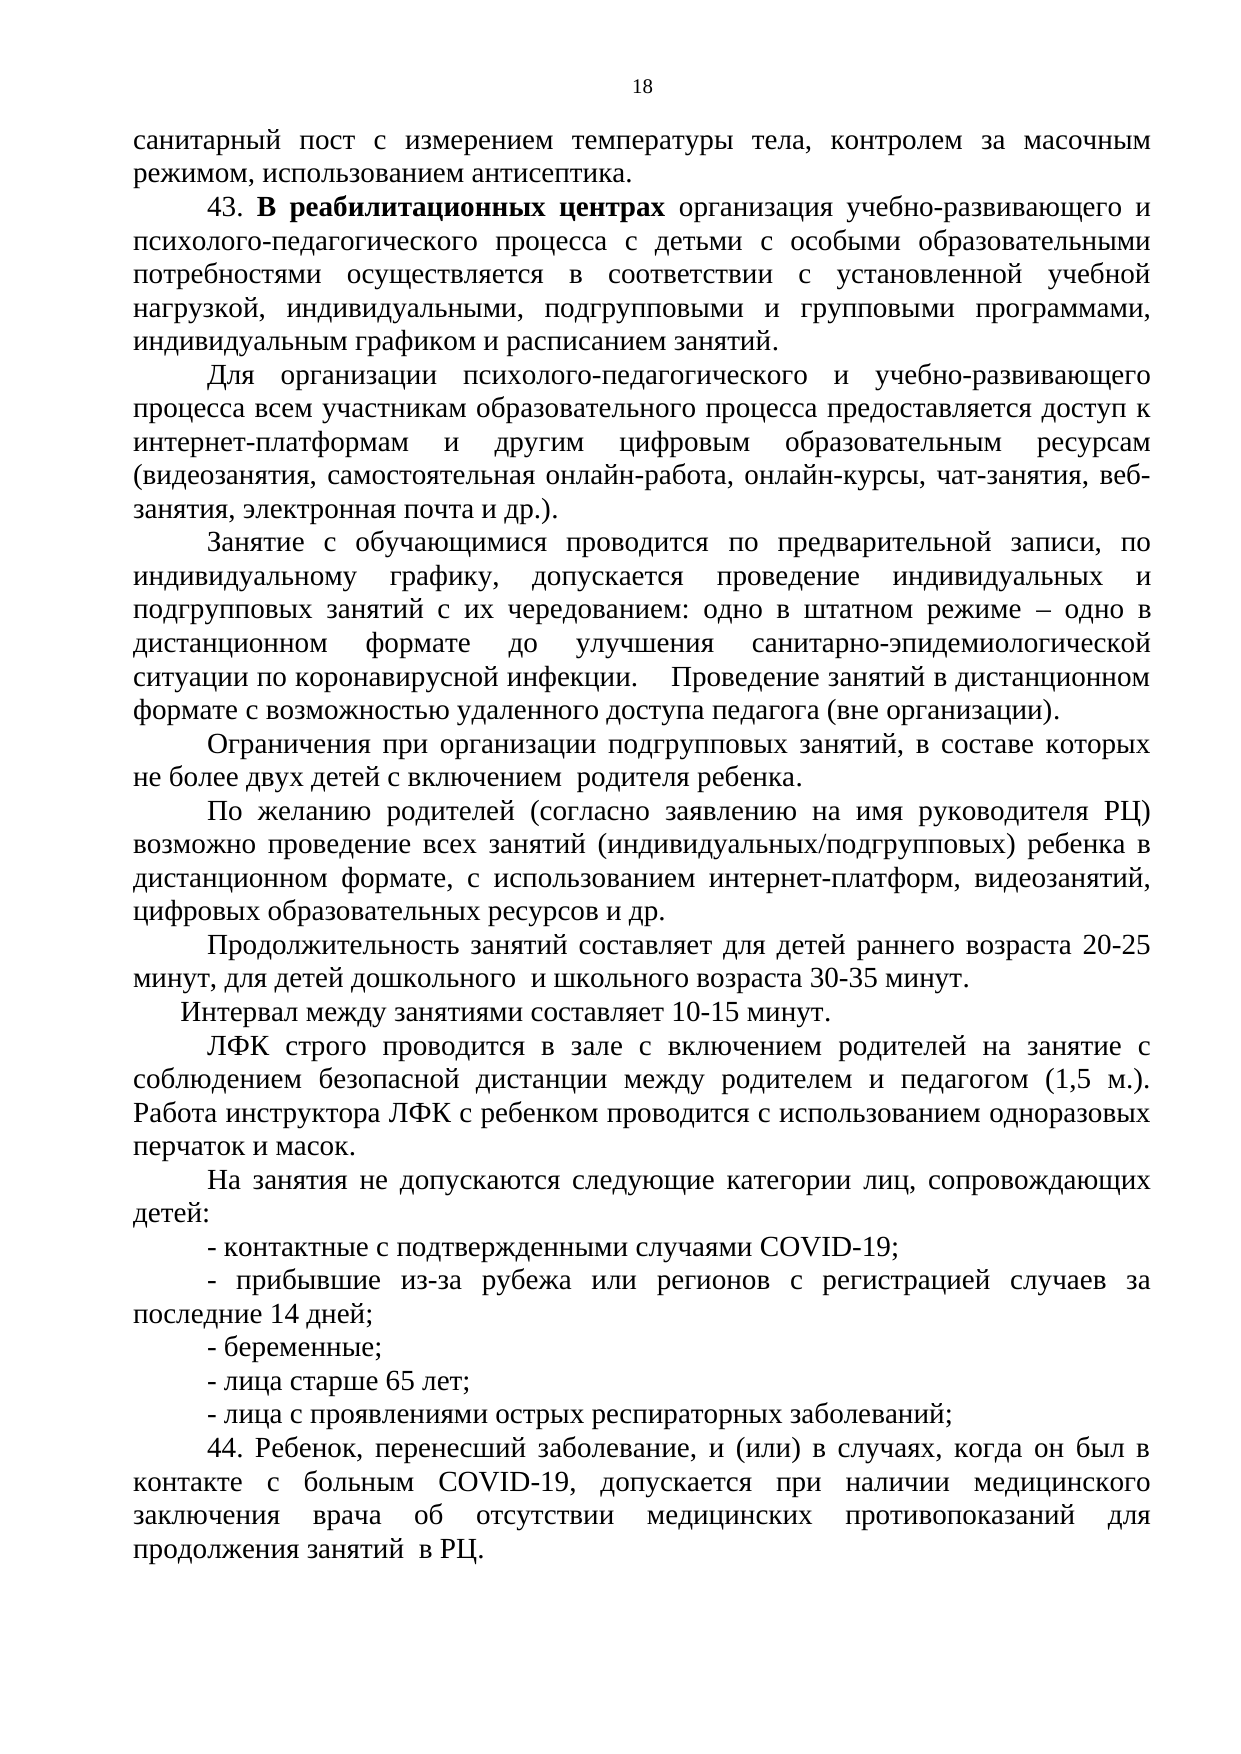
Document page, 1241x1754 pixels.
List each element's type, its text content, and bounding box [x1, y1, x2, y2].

text 44. Ребенок, перенесший заболевание, и (или) в случаях, когда он был в контакте с больным COVID-19, допускается при наличии медицинского заключения врача об отсутствии медицинских противопоказаний для продолжения занятий в РЦ. [133, 1430, 1152, 1564]
text - лица старше 65 лет; [133, 1363, 1152, 1397]
text ЛФК строго проводится в зале с включением родителей на занятие с соблюдением безопасной дистанции между родителем и педагогом (1,5 м.). Работа инструктора ЛФК с ребенком проводится с использованием одноразовых перчаток и масок. [133, 1028, 1152, 1162]
text 43. В реабилитационных центрах организация учебно-развивающего и психолого-педагогического процесса с детьми с особыми образовательными потребностями осуществляется в соответствии с установленной учебной нагрузкой, индивидуальными, подгрупповыми и групповыми программами, индивидуальным графиком и расписанием занятий. [133, 189, 1152, 357]
text По желанию родителей (согласно заявлению на имя руководителя РЦ) возможно проведение всех занятий (индивидуальных/подгрупповых) ребенка в дистанционном формате, с использованием интернет-платформ, видеозанятий, цифровых образовательных ресурсов и др. [133, 793, 1152, 927]
text - контактные с подтвержденными случаями COVID-19; [133, 1229, 1152, 1262]
text Продолжительность занятий составляет для детей раннего возраста 20-25 минут, для детей дошкольного и школьного возраста 30-35 минут. [133, 927, 1152, 994]
text Ограничения при организации подгрупповых занятий, в составе которых не более двух детей с включением родителя ребенка. [133, 726, 1152, 793]
text Для организации психолого-педагогического и учебно-развивающего процесса всем участникам образовательного процесса предоставляется доступ к интернет-платформам и другим цифровым образовательным ресурсам (видеозанятия, самостоятельная онлайн-работа, онлайн-курсы, чат-занятия, веб-занятия, электронная почта и др.). [133, 357, 1152, 524]
text - прибывшие из-за рубежа или регионов с регистрацией случаев за последние 14 дней; [133, 1262, 1152, 1329]
text - лица с проявлениями острых респираторных заболеваний; [133, 1397, 1152, 1430]
text На занятия не допускаются следующие категории лиц, сопровождающих детей: [133, 1162, 1152, 1229]
text Занятие с обучающимися проводится по предварительной записи, по индивидуальному графику, допускается проведение индивидуальных и подгрупповых занятий с их чередованием: одно в штатном режиме – одно в дистанционном формате до улучшения санитарно-эпидемиологической ситуации по коронавирусной инфекции. Проведение занятий в дистанционном формате с возможностью удаленного доступа педагога (вне организации). [133, 524, 1152, 726]
text Интервал между занятиями составляет 10-15 минут. [133, 994, 1152, 1028]
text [133, 122, 1152, 189]
text - беременные; [133, 1329, 1152, 1363]
